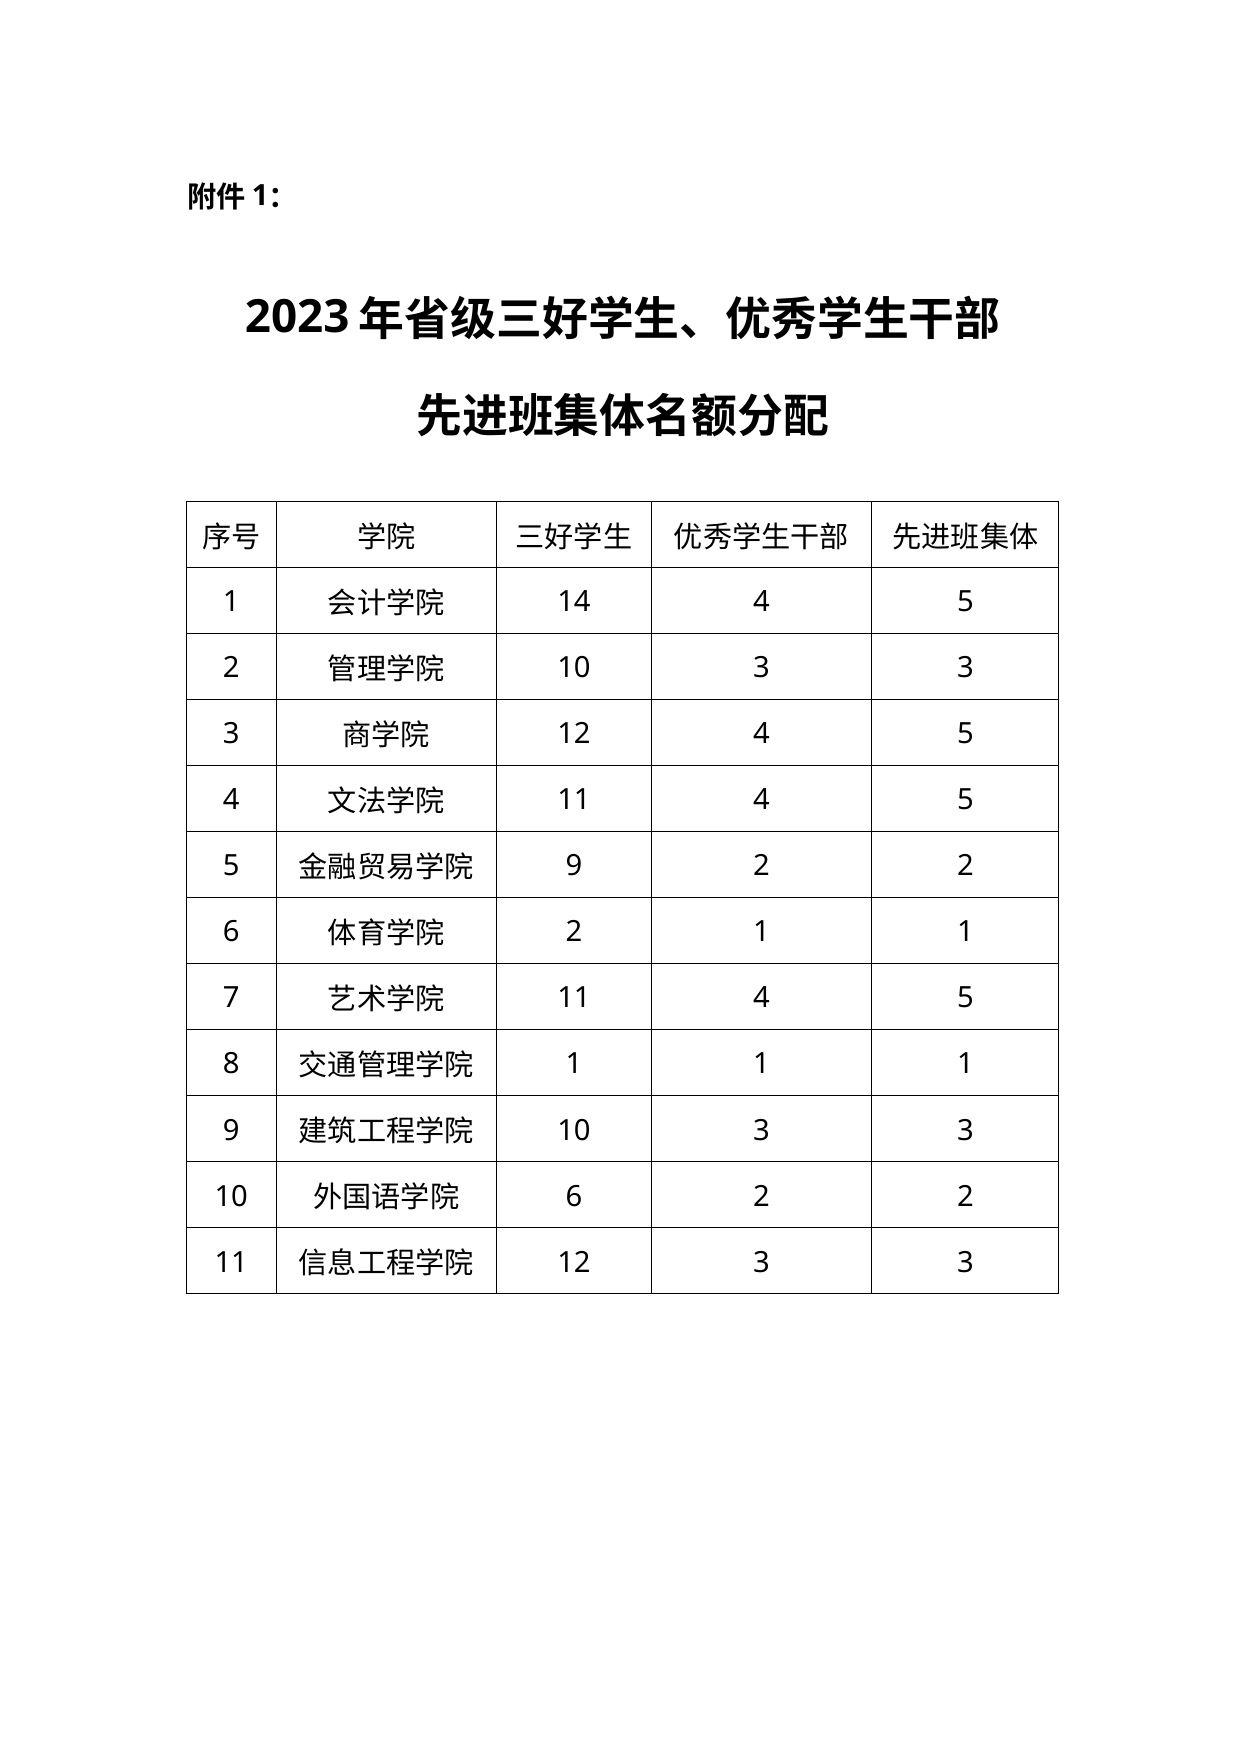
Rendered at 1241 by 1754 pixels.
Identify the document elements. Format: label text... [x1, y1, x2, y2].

table_cell 10 [187, 1162, 276, 1227]
table_cell 2 [652, 832, 871, 897]
table_cell 优秀学生干部 [652, 502, 871, 567]
table_cell 3 [872, 634, 1058, 699]
table_cell 管理学院 [277, 634, 496, 699]
table_cell 6 [187, 898, 276, 963]
table_cell 三好学生 [497, 502, 651, 567]
table_cell 3 [652, 1228, 871, 1293]
table_cell 学院 [277, 502, 496, 567]
table_cell 8 [187, 1030, 276, 1095]
table_cell 6 [497, 1162, 651, 1227]
table_cell 1 [652, 1030, 871, 1095]
table_cell 1 [187, 568, 276, 633]
table_cell 10 [497, 634, 651, 699]
table_cell 序号 [187, 502, 276, 567]
table_cell 14 [497, 568, 651, 633]
table_cell 1 [872, 898, 1058, 963]
table_cell 4 [652, 700, 871, 765]
table_cell 艺术学院 [277, 964, 496, 1029]
table_cell 9 [497, 832, 651, 897]
table_cell 2 [872, 1162, 1058, 1227]
table_cell 12 [497, 700, 651, 765]
table_cell 11 [187, 1228, 276, 1293]
table_cell 先进班集体 [872, 502, 1058, 567]
table_cell 4 [652, 766, 871, 831]
table_cell 3 [652, 1096, 871, 1161]
table_cell 4 [187, 766, 276, 831]
table_cell 信息工程学院 [277, 1228, 496, 1293]
table_cell 7 [187, 964, 276, 1029]
table_cell 1 [652, 898, 871, 963]
table_cell 2 [652, 1162, 871, 1227]
table_cell 4 [652, 964, 871, 1029]
table_cell 建筑工程学院 [277, 1096, 496, 1161]
text 附件1： [187, 162, 1053, 227]
table_cell 文法学院 [277, 766, 496, 831]
table_cell 3 [187, 700, 276, 765]
table_cell 2 [872, 832, 1058, 897]
table_cell 金融贸易学院 [277, 832, 496, 897]
table_cell 1 [497, 1030, 651, 1095]
table_cell 4 [652, 568, 871, 633]
table_cell 5 [872, 766, 1058, 831]
table_cell 交通管理学院 [277, 1030, 496, 1095]
table_cell 5 [872, 568, 1058, 633]
table_header 2023年省级三好学生、优秀学生干部 先进班集体名额分配 [186, 227, 1059, 501]
table_cell 会计学院 [277, 568, 496, 633]
table_cell 2 [187, 634, 276, 699]
table_cell 9 [187, 1096, 276, 1161]
table_cell 5 [872, 964, 1058, 1029]
table_cell 3 [872, 1096, 1058, 1161]
table_cell 体育学院 [277, 898, 496, 963]
table_cell 5 [872, 700, 1058, 765]
table_cell 11 [497, 964, 651, 1029]
table_cell 1 [872, 1030, 1058, 1095]
table_cell 12 [497, 1228, 651, 1293]
table_cell 5 [187, 832, 276, 897]
table_cell 外国语学院 [277, 1162, 496, 1227]
table_cell 商学院 [277, 700, 496, 765]
table_cell 11 [497, 766, 651, 831]
table_cell 3 [872, 1228, 1058, 1293]
table_cell 10 [497, 1096, 651, 1161]
table_cell 2 [497, 898, 651, 963]
table_cell 3 [652, 634, 871, 699]
